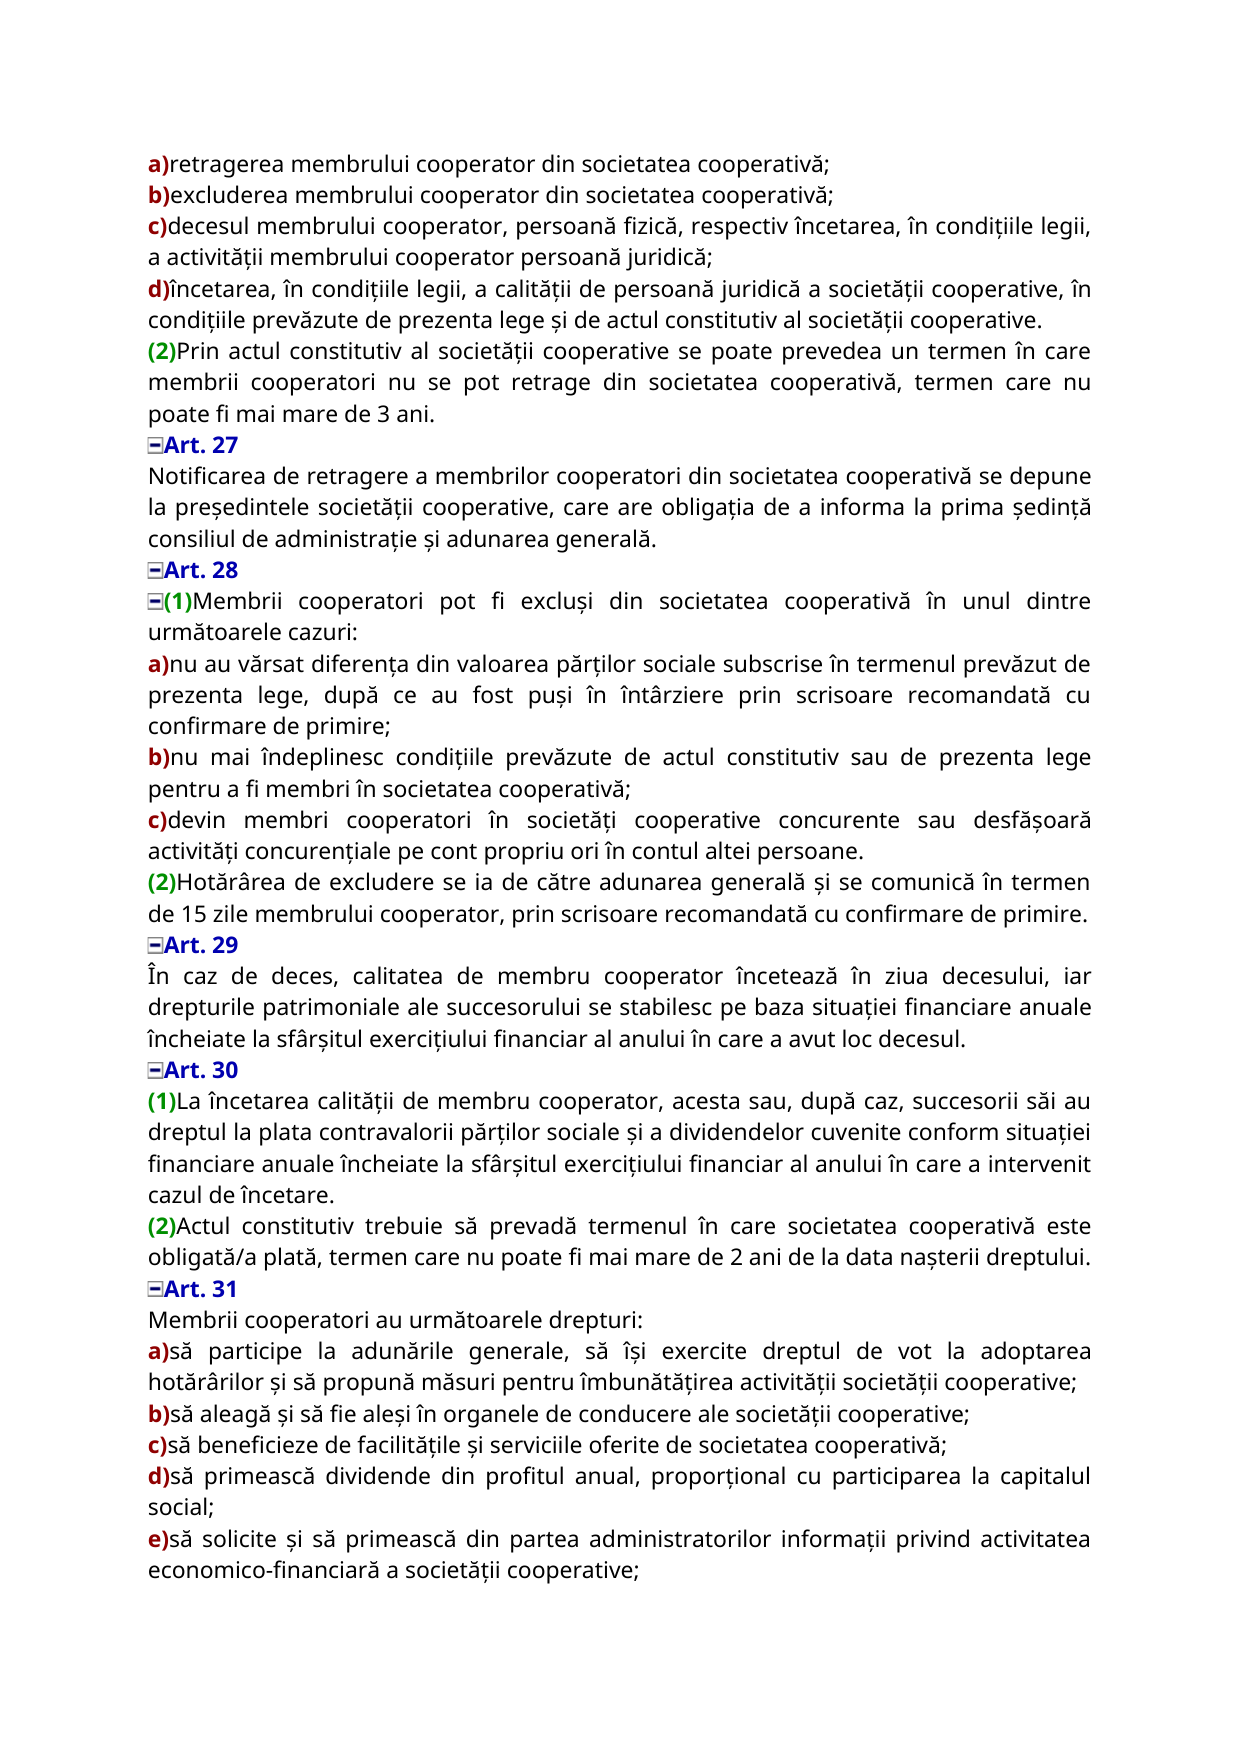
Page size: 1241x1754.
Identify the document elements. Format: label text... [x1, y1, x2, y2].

text În caz de deces, calitatea de membru cooperator încetează în ziua decesului, iar drepturile patrimoniale ale succesorului se stabilesc pe baza situaţiei financiare anuale încheiate la sfârşitul exerciţiului financiar al anului în care a avut loc decesul. [148, 960, 1093, 1054]
picture [147, 1062, 164, 1079]
picture [147, 937, 164, 954]
picture [147, 562, 164, 579]
text Notificarea de retragere a membrilor cooperatori din societatea cooperativă se depune la preşedintele societăţii cooperative, care are obligaţia de a informa la prima şedinţă consiliul de administraţie şi adunarea generală. [148, 460, 1093, 554]
picture [147, 593, 164, 610]
text b)excluderea membrului cooperator din societatea cooperativă; [148, 179, 1093, 210]
text (1)Membrii cooperatori pot fi excluşi din societatea cooperativă în unul dintre următoarele cazuri: [148, 585, 1093, 648]
text (2)Actul constitutiv trebuie să prevadă termenul în care societatea cooperativă este obligată/a plată, termen care nu poate fi mai mare de 2 ani de la data naşterii dreptului. [148, 1210, 1093, 1273]
text (2)Hotărârea de excludere se ia de către adunarea generală şi se comunică în termen de 15 zile membrului cooperator, prin scrisoare recomandată cu confirmare de primire. [148, 866, 1093, 929]
text Membrii cooperatori au următoarele drepturi: [148, 1304, 1093, 1335]
text a)nu au vărsat diferenţa din valoarea părţilor sociale subscrise în termenul prevăzut de prezenta lege, după ce au fost puşi în întârziere prin scrisoare recomandată cu confirmare de primire; [148, 648, 1093, 741]
text c)devin membri cooperatori în societăţi cooperative concurente sau desfăşoară activităţi concurenţiale pe cont propriu ori în contul altei persoane. [148, 804, 1093, 866]
text d)să primească dividende din profitul anual, proporţional cu participarea la capitalul social; [148, 1460, 1093, 1523]
text Art. 29 [148, 929, 1093, 960]
text d)încetarea, în condiţiile legii, a calităţii de persoană juridică a societăţii cooperative, în condiţiile prevăzute de prezenta lege şi de actul constitutiv al societăţii cooperative. [148, 273, 1093, 335]
text c)decesul membrului cooperator, persoană fizică, respectiv încetarea, în condiţiile legii, a activităţii membrului cooperator persoană juridică; [148, 210, 1093, 273]
text (2)Prin actul constitutiv al societăţii cooperative se poate prevedea un termen în care membrii cooperatori nu se pot retrage din societatea cooperativă, termen care nu poate fi mai mare de 3 ani. [148, 335, 1093, 429]
text Art. 30 [148, 1054, 1093, 1085]
picture [147, 1281, 164, 1297]
text (1)La încetarea calităţii de membru cooperator, acesta sau, după caz, succesorii săi au dreptul la plata contravalorii părţilor sociale şi a dividendelor cuvenite conform situaţiei financiare anuale încheiate la sfârşitul exerciţiului financiar al anului în care a intervenit cazul de încetare. [148, 1085, 1093, 1210]
text b)nu mai îndeplinesc condiţiile prevăzute de actul constitutiv sau de prezenta lege pentru a fi membri în societatea cooperativă; [148, 741, 1093, 804]
text c)să beneficieze de facilităţile şi serviciile oferite de societatea cooperativă; [148, 1429, 1093, 1460]
text Art. 27 [148, 429, 1093, 460]
text Art. 31 [148, 1273, 1093, 1304]
text b)să aleagă şi să fie aleşi în organele de conducere ale societăţii cooperative; [148, 1398, 1093, 1429]
text e)să solicite şi să primească din partea administratorilor informaţii privind activitatea economico-financiară a societăţii cooperative; [148, 1523, 1093, 1585]
text a)să participe la adunările generale, să îşi exercite dreptul de vot la adoptarea hotărârilor şi să propună măsuri pentru îmbunătăţirea activităţii societăţii cooperative; [148, 1335, 1093, 1398]
picture [147, 437, 164, 454]
text a)retragerea membrului cooperator din societatea cooperativă; [148, 148, 1093, 179]
text Art. 28 [148, 554, 1093, 585]
